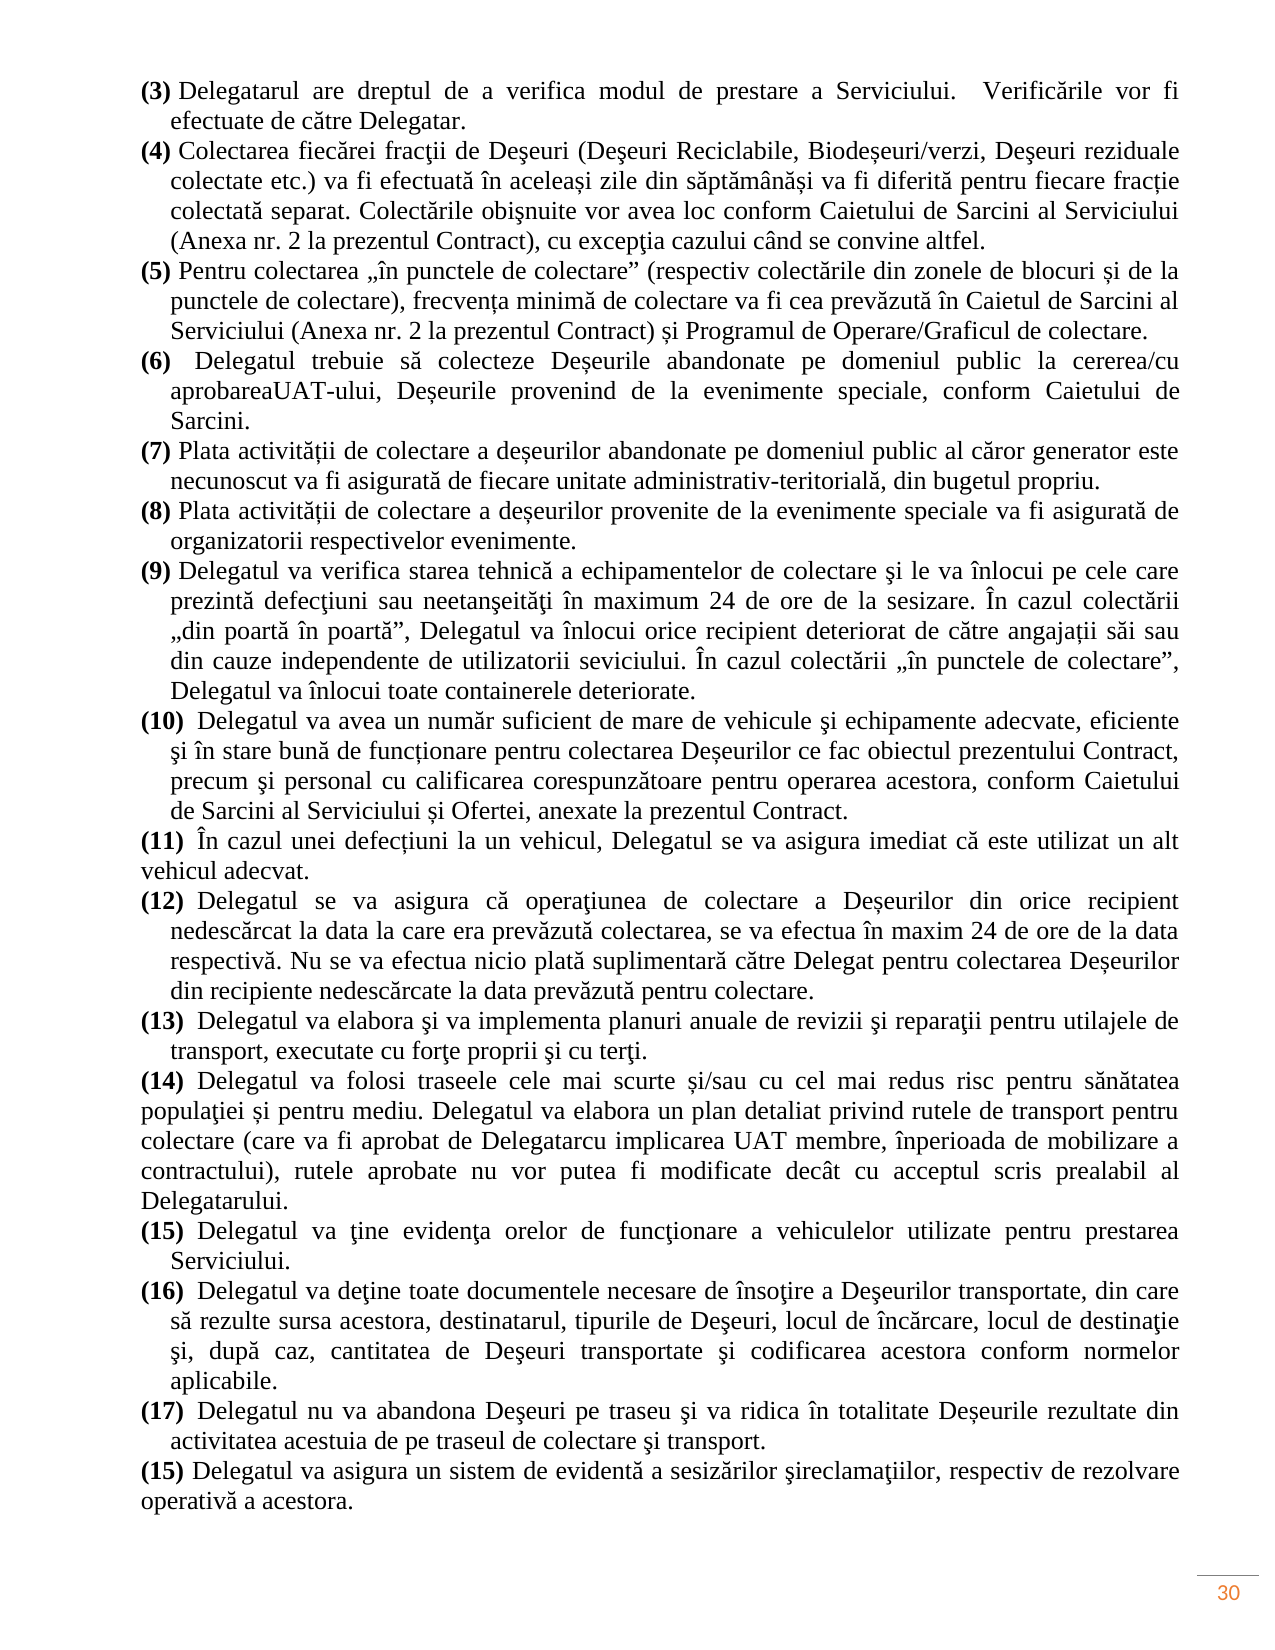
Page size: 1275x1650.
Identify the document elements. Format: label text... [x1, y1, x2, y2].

list Pentru colectarea „în punctele de colectare” (respectiv colectările din zonele de blocuri și de la punctele de colectare), frecvența minimă de colectare va fi cea prevăzută în Caietul de Sarcini al Serviciului (Anexa nr. 2 la prezentul Contract) și Programul de Operare/Graficul de colectare. [141, 495, 1181, 585]
list Delegatul va avea un număr suficient de mare de vehicule şi echipamente adecvate, eficiente şi în stare bună de funcționare pentru colectarea Deșeurilor ce fac obiectul prezentului Contract, precum şi personal cu calificarea corespunzătoare pentru operarea acestora, conform Caietului de Sarcini al Serviciului și Ofertei, anexate la prezentul Contract. [141, 945, 1181, 1065]
list Delegatul trebuie să colecteze Deșeurile abandonate pe domeniul public la cererea/cu aprobareaUAT-ului, Deșeurile provenind de la evenimente speciale, conform Caietului de Sarcini. [141, 585, 1181, 675]
list Delegatul se obligă să furnizeze Serviciul în conformitate cu condițiilestabilite în Regulamentul Serviciului (Anexa nr. 1 la prezentul Contract), precum şi în Programul de Operare/Graficul de colectare. [141, 135, 1181, 225]
list Plata activității de colectare a deșeurilor provenite de la evenimente speciale va fi asigurată de organizatorii respectivelor evenimente. [141, 735, 1181, 795]
list Colectarea fiecărei fracţii de Deşeuri (Deşeuri Reciclabile, Biodeșeuri/verzi, Deşeuri reziduale colectate etc.) va fi efectuată în aceleași zile din săptămânăși va fi diferită pentru fiecare fracție colectată separat. Colectările obişnuite vor avea loc conform Caietului de Sarcini al Serviciului (Anexa nr. 2 la prezentul Contract), cu excepţia cazului când se convine altfel. [141, 375, 1181, 495]
list Delegatarul are dreptul de a verifica modul de prestare a Serviciului. Verificările vor fi efectuate de către Delegatar. [141, 315, 1181, 375]
list Delegatul va verifica starea tehnică a echipamentelor de colectare şi le va înlocui pe cele care prezintă defecţiuni sau neetanşeităţi în maximum 24 de ore de la sesizare. În cazul colectării „din poartă în poartă”, Delegatul va înlocui orice recipient deteriorat de către angajații săi sau din cauze independente de utilizatorii seviciului. În cazul colectării „în punctele de colectare”, Delegatul va înlocui toate containerele deteriorate. [141, 795, 1181, 945]
list Delegatul va elabora şi va implementa planuri anuale de revizii şi reparaţii pentru utilajele de transport, executate cu forţe proprii şi cu terţi. [141, 1245, 1181, 1305]
list Delegatul se obligă să supravegheze prestarea Serviciului, să asigure resursele umane, materialele, instalaţiile, echipamentele şi alte resurse, fie de natură provizorie, fie definitivă, cerute pentru îndeplinirea Contractului. [141, 225, 1181, 315]
list Delegatul se va asigura că operaţiunea de colectare a Deșeurilor din orice recipient nedescărcat la data la care era prevăzută colectarea, se va efectua în maxim 24 de ore de la data respectivă. Nu se va efectua nicio plată suplimentară către Delegat pentru colectarea Deșeurilor din recipiente nedescărcate la data prevăzută pentru colectare. [141, 1125, 1181, 1245]
list Plata activității de colectare a deșeurilor abandonate pe domeniul public al căror generator este necunoscut va fi asigurată de fiecare unitate administrativ-teritorială, din bugetul propriu. [141, 675, 1181, 735]
subtitle PRESTAREA SERVICIULUI, PROGRAMUL DE OPERARE ŞI ÎNTREŢINEREA BUNURILOR [178, 75, 1181, 135]
list În cazul unei defecțiuni la un vehicul, Delegatul se va asigura imediat că este utilizat un alt vehicul adecvat. [141, 1065, 1181, 1125]
list Delegatul va folosi traseele cele mai scurte și/sau cu cel mai redus risc pentru sănătatea populaţiei și pentru mediu. Delegatul va elabora un plan detaliat privind rutele de transport pentru colectare (care va fi aprobat de Delegatarcu implicarea UAT membre, înperioada de mobilizare a contractului), rutele aprobate nu vor putea fi modificate decât cu acceptul scris prealabil al Delegatarului. [141, 1305, 1181, 1455]
list Delegatul va ţine evidenţa orelor de funcţionare a vehiculelor utilizate pentru prestarea Serviciului. [141, 1455, 1181, 1515]
